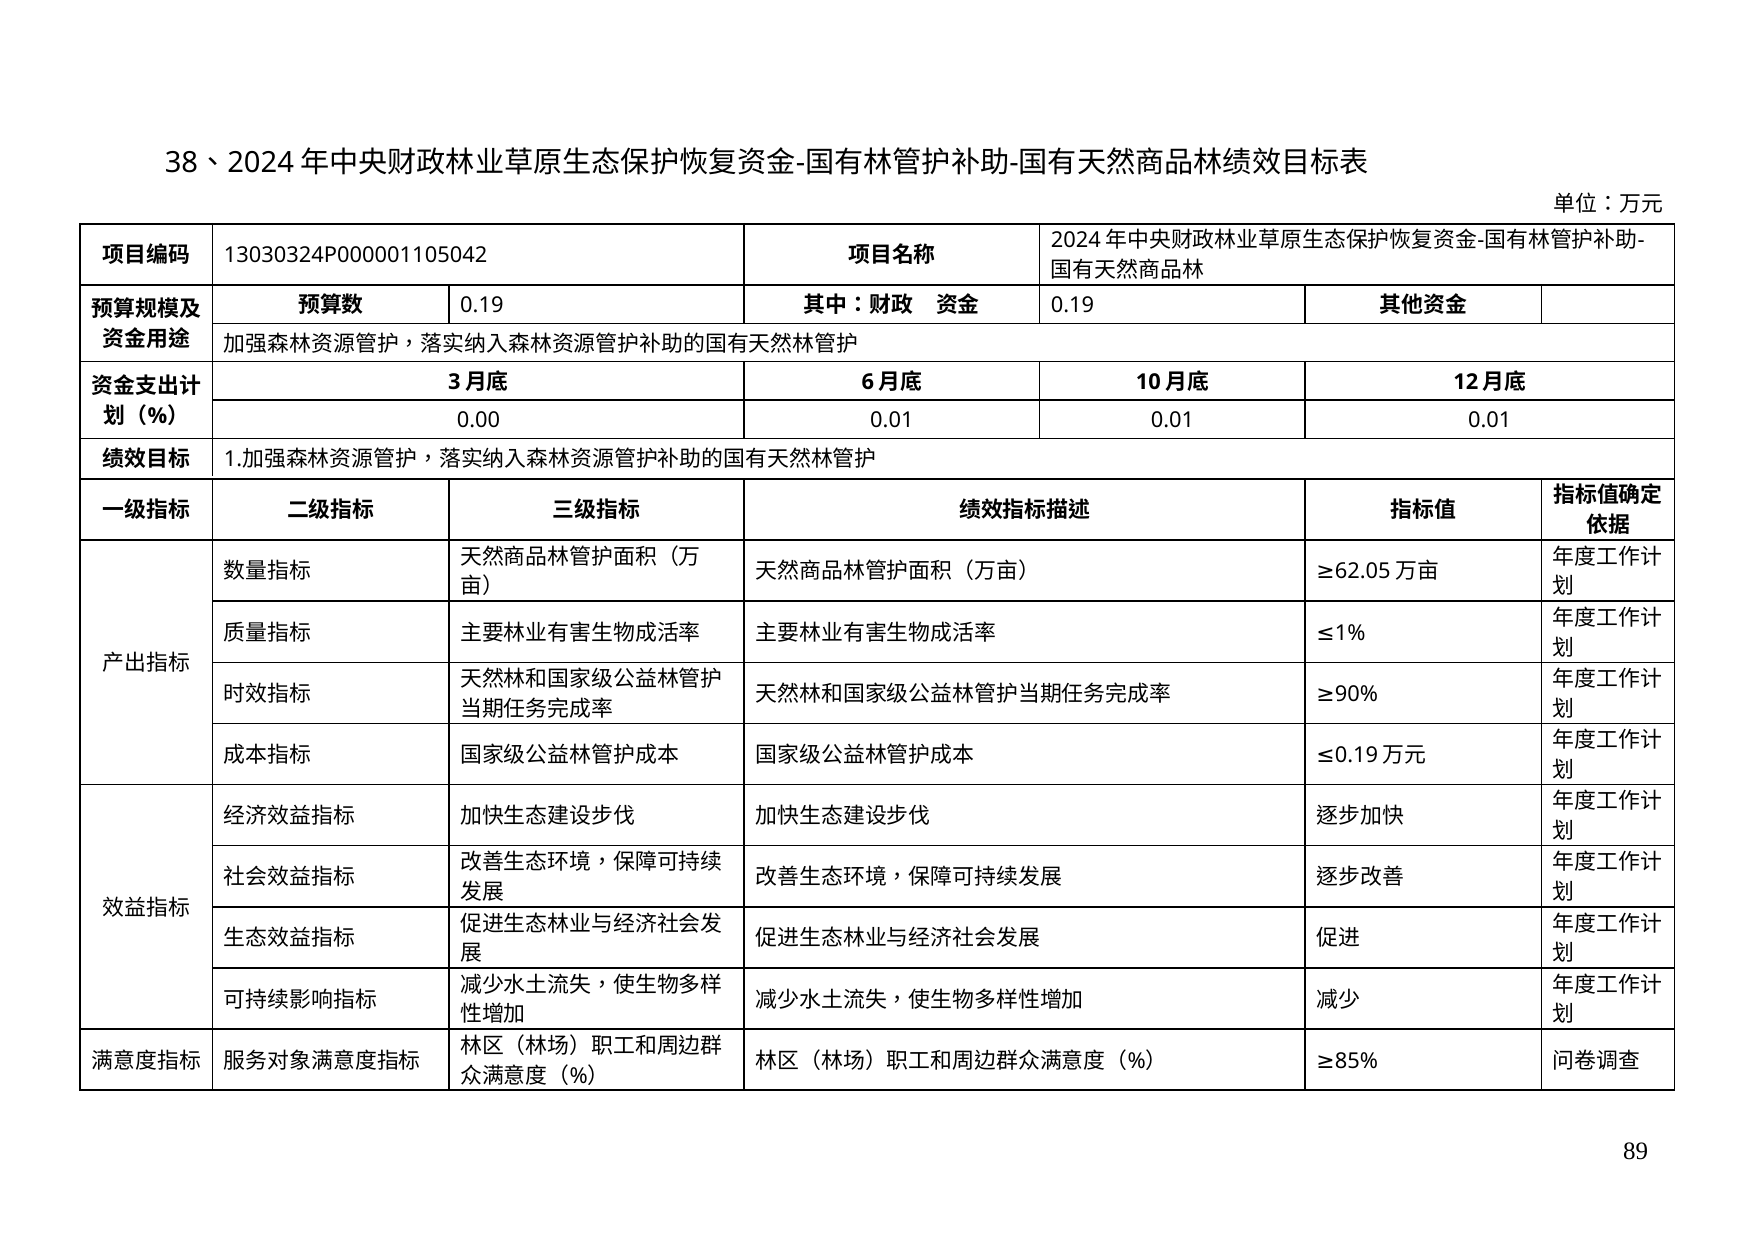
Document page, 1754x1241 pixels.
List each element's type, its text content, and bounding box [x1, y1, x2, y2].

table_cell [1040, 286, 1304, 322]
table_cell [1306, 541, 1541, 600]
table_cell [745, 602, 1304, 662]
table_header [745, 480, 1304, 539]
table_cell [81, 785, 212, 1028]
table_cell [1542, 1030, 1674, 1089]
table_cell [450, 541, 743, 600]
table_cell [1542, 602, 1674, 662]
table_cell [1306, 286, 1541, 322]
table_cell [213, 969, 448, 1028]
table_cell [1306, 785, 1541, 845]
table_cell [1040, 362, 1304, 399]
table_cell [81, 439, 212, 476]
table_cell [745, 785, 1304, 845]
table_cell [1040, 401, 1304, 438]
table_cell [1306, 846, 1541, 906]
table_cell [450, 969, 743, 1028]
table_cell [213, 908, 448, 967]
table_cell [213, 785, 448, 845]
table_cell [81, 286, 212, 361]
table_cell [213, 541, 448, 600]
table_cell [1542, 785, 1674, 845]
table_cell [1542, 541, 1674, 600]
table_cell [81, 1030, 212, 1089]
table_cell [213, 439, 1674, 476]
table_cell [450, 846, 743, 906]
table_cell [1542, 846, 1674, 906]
text 38、2024年中央财政林业草原生态保护恢复资金-国有林管护补助-国有天然商品林绩效目标表 [106, 142, 1648, 181]
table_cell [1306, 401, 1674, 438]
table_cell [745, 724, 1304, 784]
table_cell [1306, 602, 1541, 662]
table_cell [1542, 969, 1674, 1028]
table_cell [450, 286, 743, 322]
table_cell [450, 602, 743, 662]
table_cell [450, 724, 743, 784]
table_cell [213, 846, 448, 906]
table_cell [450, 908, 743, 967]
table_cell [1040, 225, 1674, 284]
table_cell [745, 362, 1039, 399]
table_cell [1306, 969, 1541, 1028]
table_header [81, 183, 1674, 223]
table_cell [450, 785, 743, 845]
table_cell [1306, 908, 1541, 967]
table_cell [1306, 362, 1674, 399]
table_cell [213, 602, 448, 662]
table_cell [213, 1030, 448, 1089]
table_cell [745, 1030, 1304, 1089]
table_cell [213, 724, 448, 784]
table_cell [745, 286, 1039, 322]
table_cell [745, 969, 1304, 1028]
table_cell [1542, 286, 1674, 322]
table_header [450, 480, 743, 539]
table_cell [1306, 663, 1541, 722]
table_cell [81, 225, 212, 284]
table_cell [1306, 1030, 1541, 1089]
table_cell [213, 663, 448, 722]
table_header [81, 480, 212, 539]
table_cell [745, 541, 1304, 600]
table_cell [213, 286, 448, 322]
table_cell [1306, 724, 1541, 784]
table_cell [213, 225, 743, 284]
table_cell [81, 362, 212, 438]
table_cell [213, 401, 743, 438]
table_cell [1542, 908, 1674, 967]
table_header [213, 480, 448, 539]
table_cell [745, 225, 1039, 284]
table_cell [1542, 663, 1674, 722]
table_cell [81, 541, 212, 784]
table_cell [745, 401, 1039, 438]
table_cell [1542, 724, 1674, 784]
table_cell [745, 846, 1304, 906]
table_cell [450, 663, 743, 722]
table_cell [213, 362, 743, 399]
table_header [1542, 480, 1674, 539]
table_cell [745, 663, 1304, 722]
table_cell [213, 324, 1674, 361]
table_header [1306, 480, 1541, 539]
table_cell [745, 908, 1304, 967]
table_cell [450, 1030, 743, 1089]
